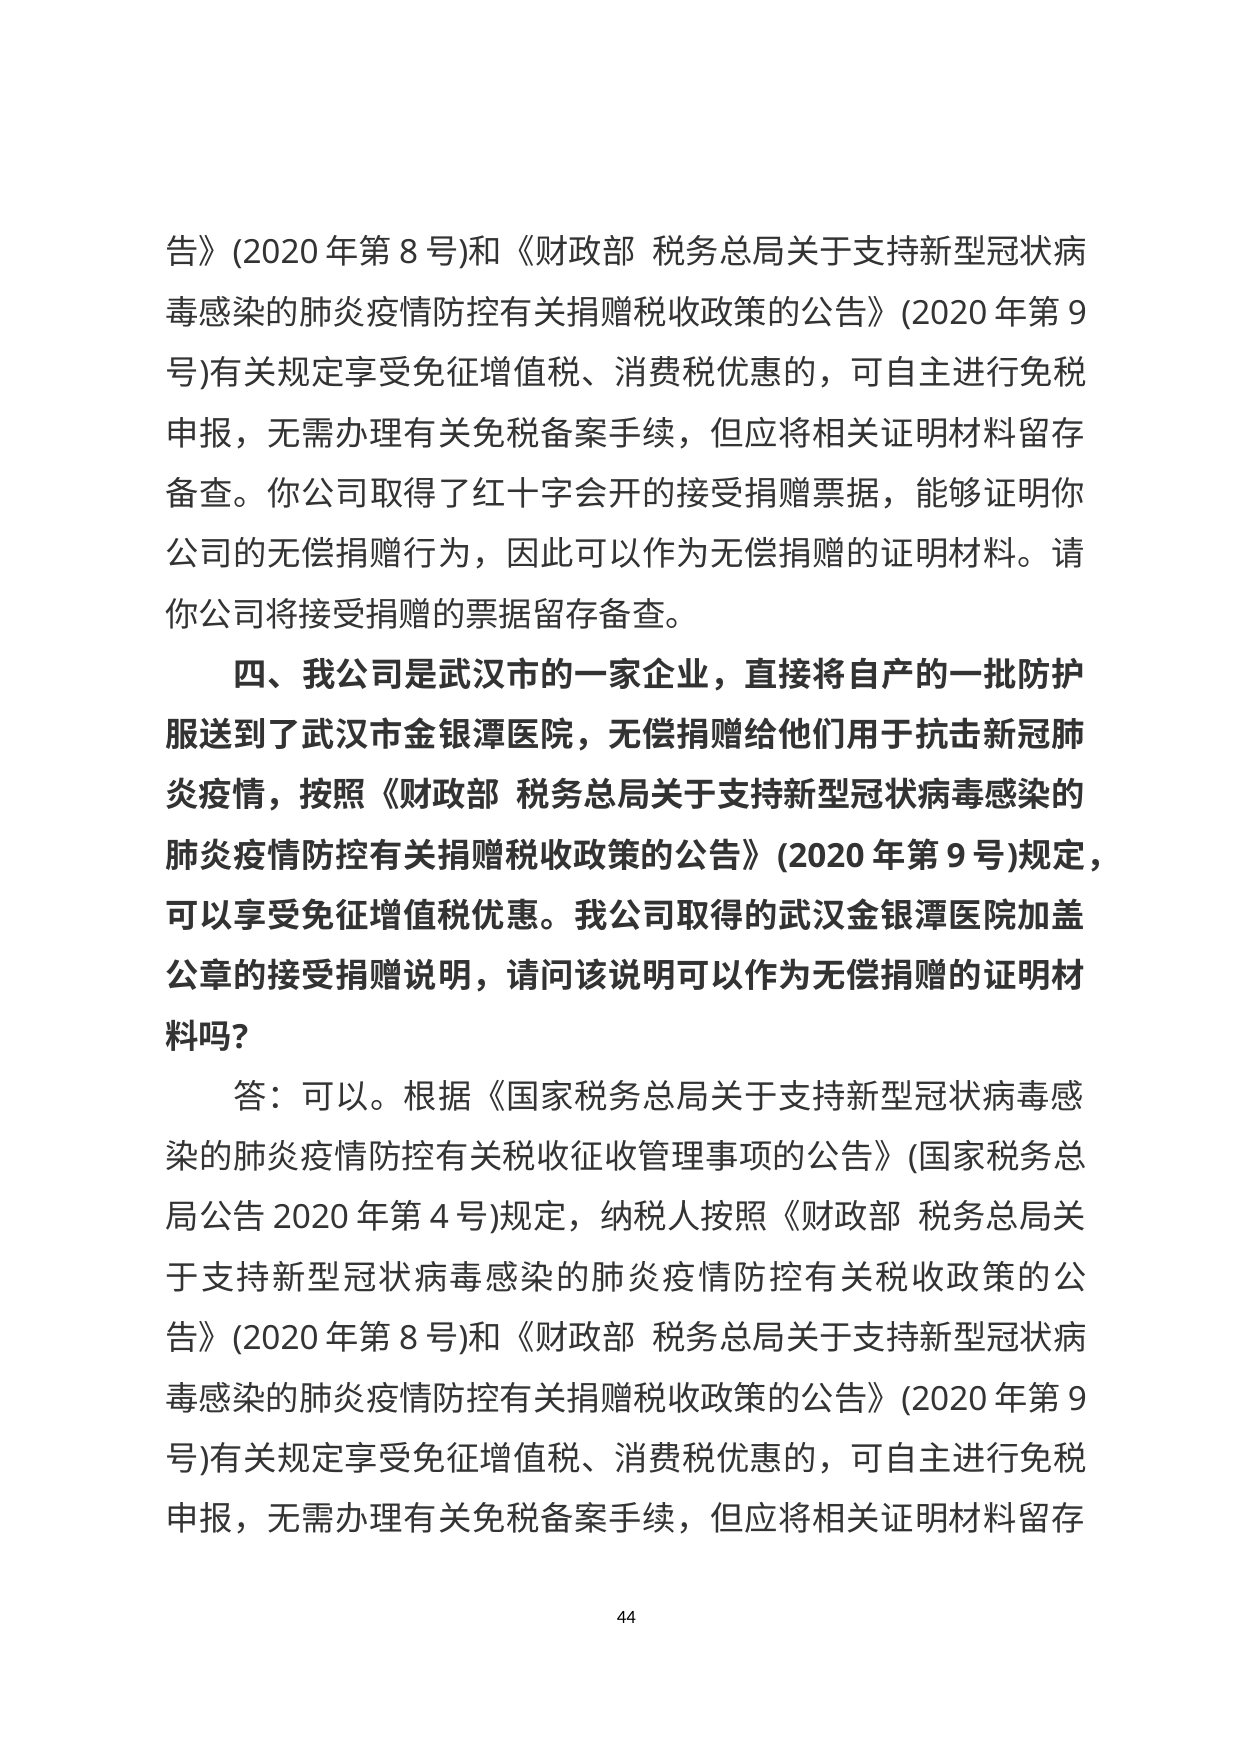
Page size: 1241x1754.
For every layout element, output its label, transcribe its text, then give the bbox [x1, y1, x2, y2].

text 四、我公司是武汉市的一家企业，直接将自产的一批防护服送到了武汉市金银潭医院，无偿捐赠给他们用于抗击新冠肺炎疫情，按照《财政部 税务总局关于支持新型冠状病毒感染的肺炎疫情防控有关捐赠税收政策的公告》(2020年第9号)规定，可以享受免征增值税优惠。我公司取得的武汉金银潭医院加盖公章的接受捐赠说明，请问该说明可以作为无偿捐赠的证明材料吗? [165, 642, 1087, 1064]
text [165, 1064, 1087, 1546]
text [165, 219, 1087, 642]
